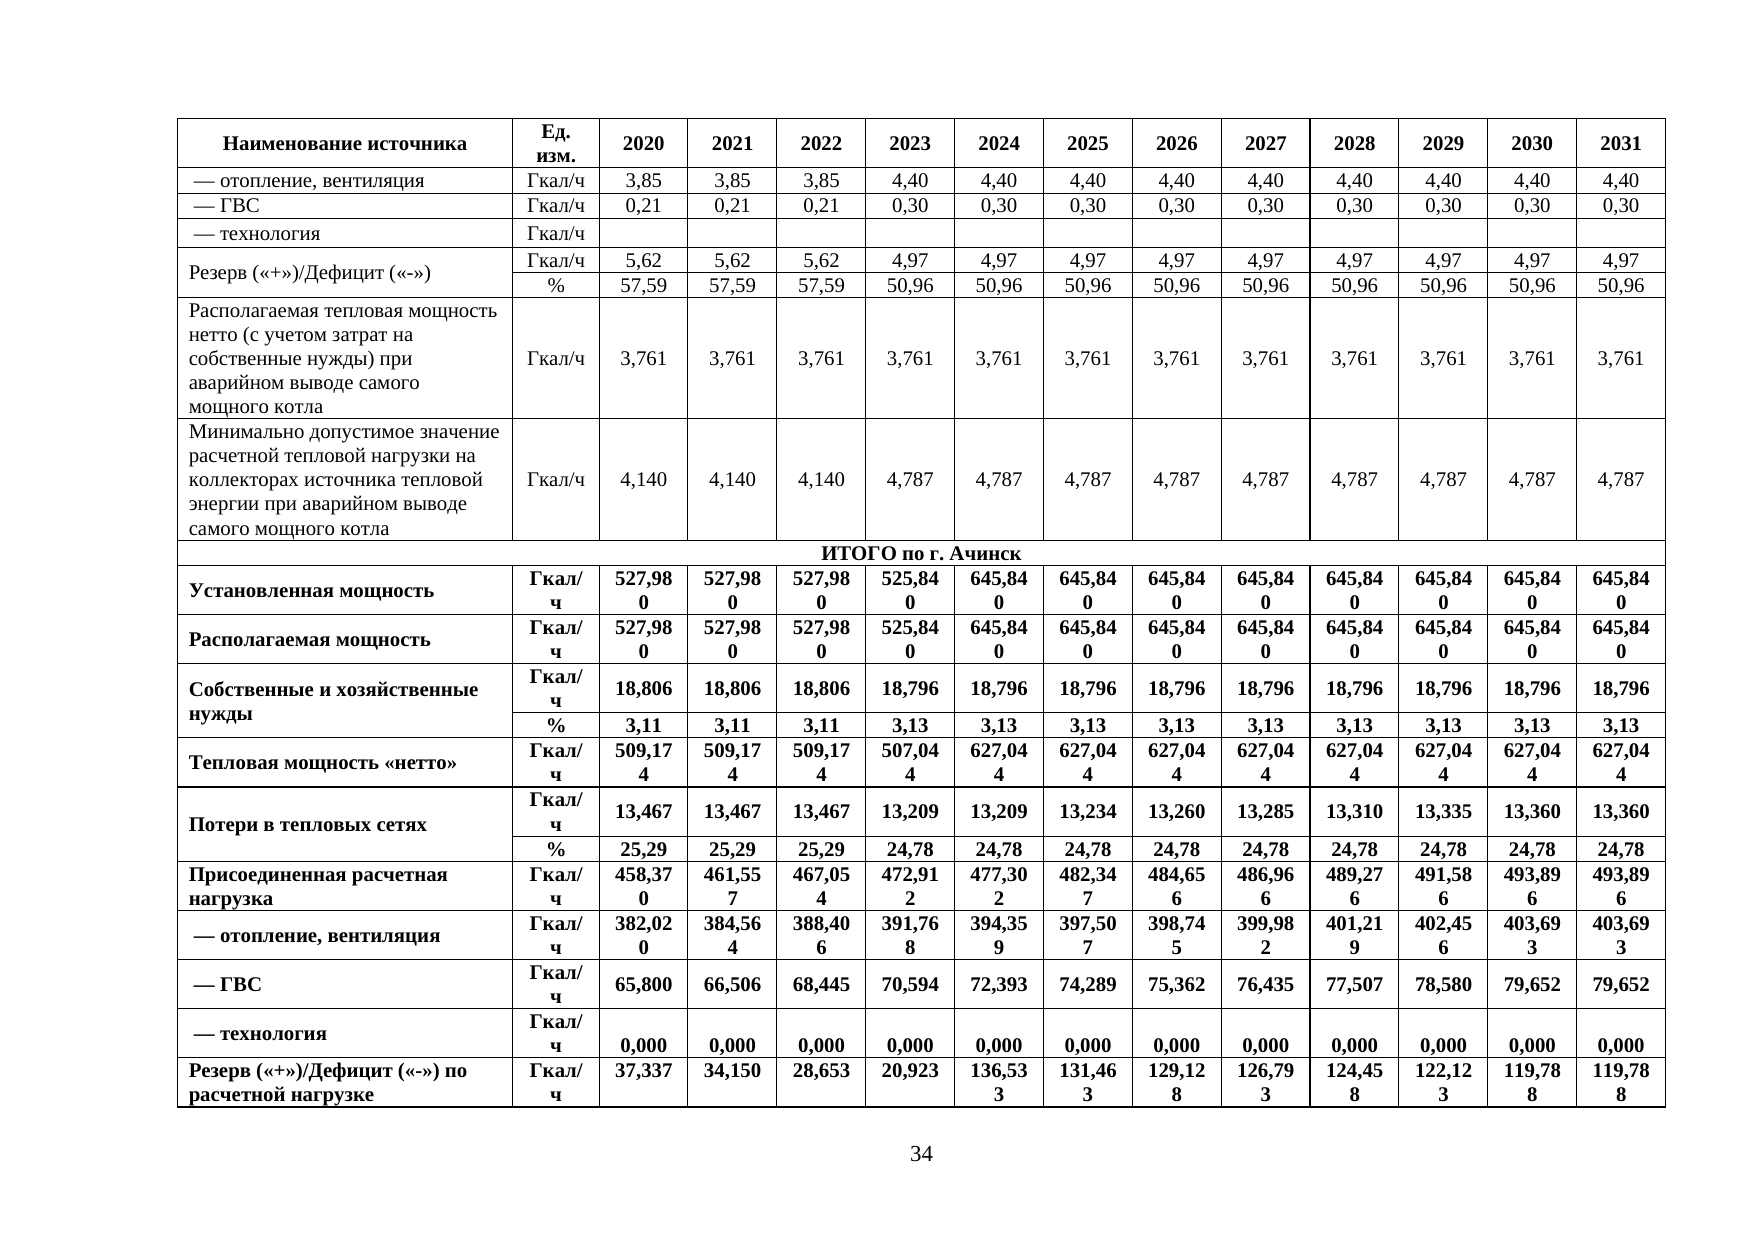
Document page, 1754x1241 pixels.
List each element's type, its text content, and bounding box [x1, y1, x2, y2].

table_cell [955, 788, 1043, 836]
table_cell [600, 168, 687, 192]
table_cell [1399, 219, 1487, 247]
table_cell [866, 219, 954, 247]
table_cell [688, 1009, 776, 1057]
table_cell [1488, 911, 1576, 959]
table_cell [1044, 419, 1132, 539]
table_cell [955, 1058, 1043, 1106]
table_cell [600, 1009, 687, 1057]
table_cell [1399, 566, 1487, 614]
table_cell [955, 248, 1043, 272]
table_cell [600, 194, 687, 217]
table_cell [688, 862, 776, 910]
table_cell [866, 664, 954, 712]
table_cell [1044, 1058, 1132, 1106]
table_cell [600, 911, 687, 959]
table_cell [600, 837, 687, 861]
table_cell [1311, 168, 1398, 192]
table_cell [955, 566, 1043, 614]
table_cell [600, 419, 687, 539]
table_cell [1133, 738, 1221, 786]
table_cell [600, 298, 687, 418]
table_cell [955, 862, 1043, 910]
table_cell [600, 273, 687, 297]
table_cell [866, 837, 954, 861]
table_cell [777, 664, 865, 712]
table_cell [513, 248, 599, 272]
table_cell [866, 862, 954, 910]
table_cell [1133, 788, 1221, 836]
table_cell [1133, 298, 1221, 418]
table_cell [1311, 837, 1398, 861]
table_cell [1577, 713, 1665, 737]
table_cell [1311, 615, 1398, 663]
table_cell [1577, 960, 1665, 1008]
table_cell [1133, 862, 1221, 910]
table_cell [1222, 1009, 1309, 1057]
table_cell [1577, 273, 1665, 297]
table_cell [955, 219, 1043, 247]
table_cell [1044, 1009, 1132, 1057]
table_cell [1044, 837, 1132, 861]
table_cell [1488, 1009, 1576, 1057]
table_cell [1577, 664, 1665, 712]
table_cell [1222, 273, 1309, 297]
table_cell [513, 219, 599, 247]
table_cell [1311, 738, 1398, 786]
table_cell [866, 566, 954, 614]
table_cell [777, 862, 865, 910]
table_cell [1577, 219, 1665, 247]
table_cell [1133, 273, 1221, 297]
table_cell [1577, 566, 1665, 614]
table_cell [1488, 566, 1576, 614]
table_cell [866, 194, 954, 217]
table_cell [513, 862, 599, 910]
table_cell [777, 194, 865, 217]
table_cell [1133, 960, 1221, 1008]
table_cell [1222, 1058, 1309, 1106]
table_header 2026 [1133, 119, 1221, 167]
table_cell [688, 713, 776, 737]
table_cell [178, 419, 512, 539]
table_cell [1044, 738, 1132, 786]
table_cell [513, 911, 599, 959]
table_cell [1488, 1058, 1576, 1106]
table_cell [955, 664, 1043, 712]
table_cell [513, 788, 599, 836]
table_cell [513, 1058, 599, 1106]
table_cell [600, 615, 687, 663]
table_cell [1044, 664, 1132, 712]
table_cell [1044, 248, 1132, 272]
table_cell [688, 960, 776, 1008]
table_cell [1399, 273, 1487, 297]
table_header 2030 [1488, 119, 1576, 167]
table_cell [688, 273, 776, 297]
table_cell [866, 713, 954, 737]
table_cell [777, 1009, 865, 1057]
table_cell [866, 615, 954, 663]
table_header 2021 [688, 119, 776, 167]
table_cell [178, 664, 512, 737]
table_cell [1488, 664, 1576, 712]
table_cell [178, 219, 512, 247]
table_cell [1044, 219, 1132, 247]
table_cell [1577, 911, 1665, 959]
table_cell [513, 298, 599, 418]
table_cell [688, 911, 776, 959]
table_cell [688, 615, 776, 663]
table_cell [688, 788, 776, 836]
table_header 2028 [1311, 119, 1398, 167]
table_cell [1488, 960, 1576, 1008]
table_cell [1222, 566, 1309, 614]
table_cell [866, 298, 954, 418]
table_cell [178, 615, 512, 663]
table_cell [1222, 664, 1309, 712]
table_header 2031 [1577, 119, 1665, 167]
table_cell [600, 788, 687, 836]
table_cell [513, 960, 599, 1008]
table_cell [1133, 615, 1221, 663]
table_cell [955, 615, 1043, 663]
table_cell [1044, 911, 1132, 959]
table_header 2023 [866, 119, 954, 167]
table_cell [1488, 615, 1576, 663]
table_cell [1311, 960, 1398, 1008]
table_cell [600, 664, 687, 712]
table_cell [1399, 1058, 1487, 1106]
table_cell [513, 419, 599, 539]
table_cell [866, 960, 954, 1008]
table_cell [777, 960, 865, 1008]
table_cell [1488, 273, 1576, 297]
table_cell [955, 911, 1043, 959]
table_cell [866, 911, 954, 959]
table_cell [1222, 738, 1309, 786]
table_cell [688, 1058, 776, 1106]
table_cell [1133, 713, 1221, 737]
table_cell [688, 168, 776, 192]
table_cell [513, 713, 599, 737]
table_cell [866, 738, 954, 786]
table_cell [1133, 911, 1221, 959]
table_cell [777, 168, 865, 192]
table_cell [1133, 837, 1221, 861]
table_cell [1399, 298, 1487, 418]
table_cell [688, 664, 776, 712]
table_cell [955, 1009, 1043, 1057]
table_header 2024 [955, 119, 1043, 167]
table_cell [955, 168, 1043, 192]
table_header Ед. изм. [513, 119, 599, 167]
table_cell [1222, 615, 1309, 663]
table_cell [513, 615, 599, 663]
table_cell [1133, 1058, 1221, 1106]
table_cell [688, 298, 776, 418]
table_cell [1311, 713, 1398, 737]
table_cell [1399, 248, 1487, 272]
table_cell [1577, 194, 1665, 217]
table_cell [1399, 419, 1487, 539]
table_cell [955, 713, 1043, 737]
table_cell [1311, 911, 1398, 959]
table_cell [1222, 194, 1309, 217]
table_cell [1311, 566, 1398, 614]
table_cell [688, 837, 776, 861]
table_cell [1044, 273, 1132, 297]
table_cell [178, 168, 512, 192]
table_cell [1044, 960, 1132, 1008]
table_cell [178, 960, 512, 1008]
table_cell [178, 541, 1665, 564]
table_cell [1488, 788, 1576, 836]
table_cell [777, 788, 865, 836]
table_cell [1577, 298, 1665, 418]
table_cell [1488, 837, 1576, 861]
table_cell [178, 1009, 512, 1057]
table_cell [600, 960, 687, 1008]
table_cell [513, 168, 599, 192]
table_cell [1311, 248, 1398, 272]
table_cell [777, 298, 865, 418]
table_header 2025 [1044, 119, 1132, 167]
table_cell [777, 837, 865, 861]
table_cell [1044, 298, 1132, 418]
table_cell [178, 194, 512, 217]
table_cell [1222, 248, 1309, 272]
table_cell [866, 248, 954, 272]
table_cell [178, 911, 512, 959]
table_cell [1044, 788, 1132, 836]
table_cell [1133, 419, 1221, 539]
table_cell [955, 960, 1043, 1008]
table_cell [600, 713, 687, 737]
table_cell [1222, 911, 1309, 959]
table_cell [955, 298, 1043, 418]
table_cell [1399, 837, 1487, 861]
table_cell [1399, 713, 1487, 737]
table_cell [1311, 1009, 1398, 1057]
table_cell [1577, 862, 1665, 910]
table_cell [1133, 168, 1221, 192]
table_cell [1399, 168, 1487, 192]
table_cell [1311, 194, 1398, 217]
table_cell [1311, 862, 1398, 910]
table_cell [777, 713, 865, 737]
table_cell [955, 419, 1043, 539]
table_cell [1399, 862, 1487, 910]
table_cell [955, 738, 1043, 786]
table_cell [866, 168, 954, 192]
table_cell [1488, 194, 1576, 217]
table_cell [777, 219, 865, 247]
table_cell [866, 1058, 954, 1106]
table_header Наименование источника [178, 119, 512, 167]
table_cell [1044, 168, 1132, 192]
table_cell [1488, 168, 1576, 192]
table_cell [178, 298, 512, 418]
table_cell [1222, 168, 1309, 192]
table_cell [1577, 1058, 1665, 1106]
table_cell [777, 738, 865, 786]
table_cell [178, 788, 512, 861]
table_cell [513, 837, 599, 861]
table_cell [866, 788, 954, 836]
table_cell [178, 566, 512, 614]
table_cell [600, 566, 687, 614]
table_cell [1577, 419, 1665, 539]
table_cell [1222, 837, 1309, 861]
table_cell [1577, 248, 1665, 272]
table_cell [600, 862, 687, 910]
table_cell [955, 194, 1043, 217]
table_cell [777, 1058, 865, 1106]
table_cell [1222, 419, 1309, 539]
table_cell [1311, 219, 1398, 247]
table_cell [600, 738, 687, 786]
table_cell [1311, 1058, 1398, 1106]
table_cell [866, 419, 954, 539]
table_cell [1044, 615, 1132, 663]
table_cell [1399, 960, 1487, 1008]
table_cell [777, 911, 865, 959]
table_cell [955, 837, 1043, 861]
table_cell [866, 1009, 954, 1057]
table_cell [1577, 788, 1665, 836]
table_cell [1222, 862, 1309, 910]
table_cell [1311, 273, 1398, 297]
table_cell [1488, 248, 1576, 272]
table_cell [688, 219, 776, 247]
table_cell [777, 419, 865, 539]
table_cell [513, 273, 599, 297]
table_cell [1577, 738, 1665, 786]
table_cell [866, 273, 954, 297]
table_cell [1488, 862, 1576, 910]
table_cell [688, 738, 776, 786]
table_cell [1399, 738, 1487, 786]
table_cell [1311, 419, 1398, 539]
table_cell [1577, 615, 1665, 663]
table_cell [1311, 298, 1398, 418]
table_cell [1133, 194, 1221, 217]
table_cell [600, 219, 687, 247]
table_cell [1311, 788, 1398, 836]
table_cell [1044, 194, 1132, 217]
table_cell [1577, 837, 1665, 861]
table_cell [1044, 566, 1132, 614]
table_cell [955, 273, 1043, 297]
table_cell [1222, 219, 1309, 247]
table_header 2020 [600, 119, 687, 167]
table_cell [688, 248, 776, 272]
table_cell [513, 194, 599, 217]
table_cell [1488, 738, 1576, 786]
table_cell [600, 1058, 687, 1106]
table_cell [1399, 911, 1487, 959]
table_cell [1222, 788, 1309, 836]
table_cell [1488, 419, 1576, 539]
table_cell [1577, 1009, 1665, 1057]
table_header 2022 [777, 119, 865, 167]
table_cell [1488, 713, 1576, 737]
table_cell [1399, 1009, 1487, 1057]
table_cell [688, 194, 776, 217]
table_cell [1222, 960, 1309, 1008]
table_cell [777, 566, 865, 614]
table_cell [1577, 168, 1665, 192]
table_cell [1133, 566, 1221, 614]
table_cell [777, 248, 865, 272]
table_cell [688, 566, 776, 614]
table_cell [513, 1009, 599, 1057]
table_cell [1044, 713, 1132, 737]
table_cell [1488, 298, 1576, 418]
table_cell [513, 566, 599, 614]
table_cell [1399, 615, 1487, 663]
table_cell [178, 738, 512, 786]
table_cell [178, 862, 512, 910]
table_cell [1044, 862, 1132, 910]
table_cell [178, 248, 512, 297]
table_header 2029 [1399, 119, 1487, 167]
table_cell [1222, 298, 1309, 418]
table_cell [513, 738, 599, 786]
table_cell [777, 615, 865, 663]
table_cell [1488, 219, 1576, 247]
table_header 2027 [1222, 119, 1309, 167]
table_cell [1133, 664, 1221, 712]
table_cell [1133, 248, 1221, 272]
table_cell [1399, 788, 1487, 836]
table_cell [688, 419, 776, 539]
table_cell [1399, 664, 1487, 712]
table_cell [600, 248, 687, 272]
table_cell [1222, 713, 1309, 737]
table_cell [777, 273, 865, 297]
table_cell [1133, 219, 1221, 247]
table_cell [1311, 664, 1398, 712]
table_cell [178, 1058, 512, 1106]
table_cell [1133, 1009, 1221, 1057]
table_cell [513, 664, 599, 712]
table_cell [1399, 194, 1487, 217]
